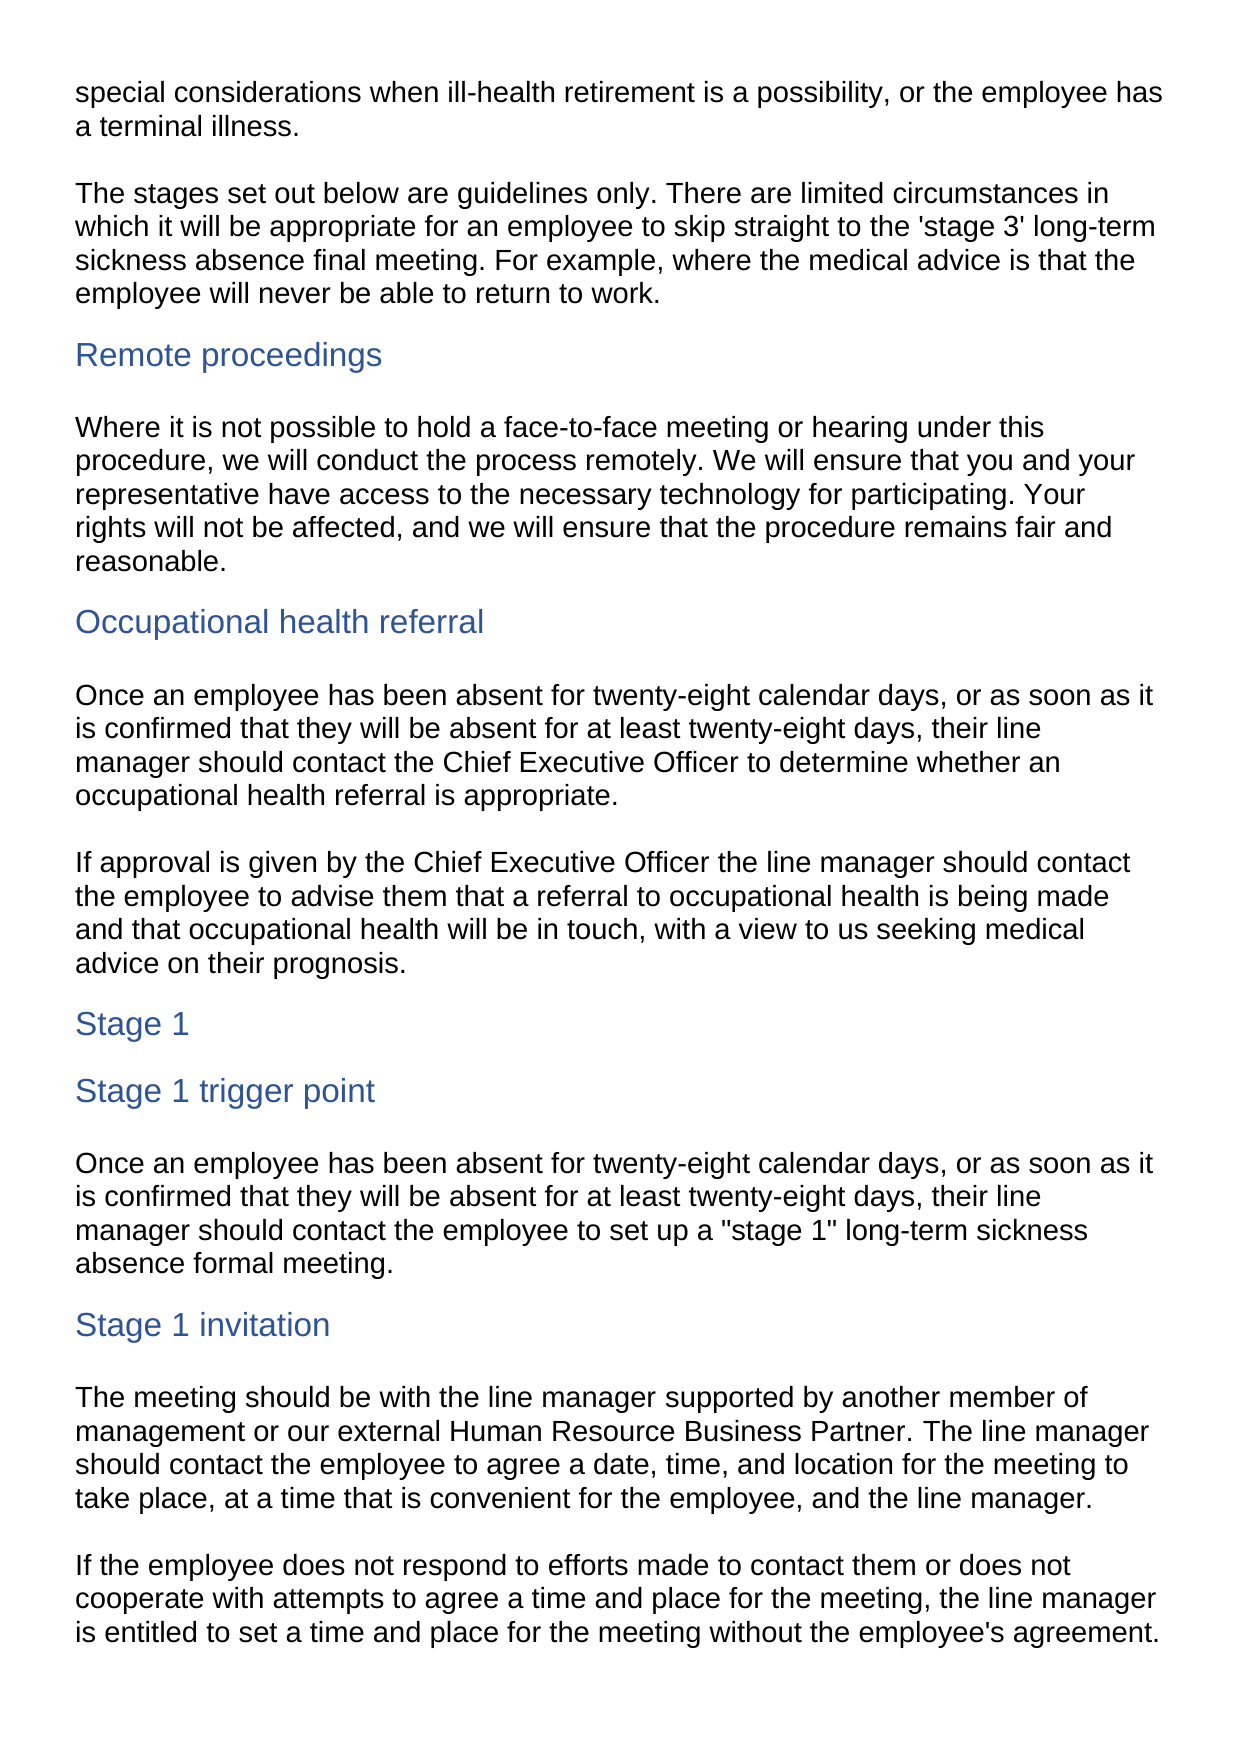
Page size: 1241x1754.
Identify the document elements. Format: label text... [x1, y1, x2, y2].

subtitle Stage 1 trigger point [75, 1071, 1165, 1109]
subtitle Remote proceedings [75, 335, 1165, 373]
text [75, 75, 1165, 142]
text Once an employee has been absent for twenty-eight calendar days, or as soon as it is confirmed that they will be absent for at least twenty-eight days, their line manager should contact the Chief Executive Officer to determine whether an occupational health referral is appropriate. [75, 677, 1165, 812]
subtitle Occupational health referral [75, 602, 1165, 641]
subtitle Stage 1 invitation [75, 1305, 1165, 1343]
text The meeting should be with the line manager supported by another member of management or our external Human Resource Business Partner. The line manager should contact the employee to agree a date, time, and location for the meeting to take place, at a time that is convenient for the employee, and the line manager. [75, 1380, 1165, 1514]
text Where it is not possible to hold a face-to-face meeting or hearing under this procedure, we will conduct the process remotely. We will ensure that you and your representative have access to the necessary technology for participating. Your rights will not be affected, and we will ensure that the procedure remains fair and reasonable. [75, 410, 1165, 577]
text If approval is given by the Chief Executive Officer the line manager should contact the employee to advise them that a referral to occupational health is being made and that occupational health will be in touch, with a view to us seeking medical advice on their prognosis. [75, 845, 1165, 979]
text The stages set out below are guidelines only. There are limited circumstances in which it will be appropriate for an employee to skip straight to the 'stage 3' long-term sickness absence final meeting. For example, where the medical advice is that the employee will never be able to return to work. [75, 176, 1165, 310]
text If the employee does not respond to efforts made to contact them or does not cooperate with attempts to agree a time and place for the meeting, the line manager is entitled to set a time and place for the meeting without the employee's agreement. [75, 1548, 1165, 1648]
subtitle Stage 1 [75, 1004, 1165, 1043]
text Once an employee has been absent for twenty-eight calendar days, or as soon as it is confirmed that they will be absent for at least twenty-eight days, their line manager should contact the employee to set up a "stage 1" long-term sickness absence formal meeting. [75, 1146, 1165, 1280]
